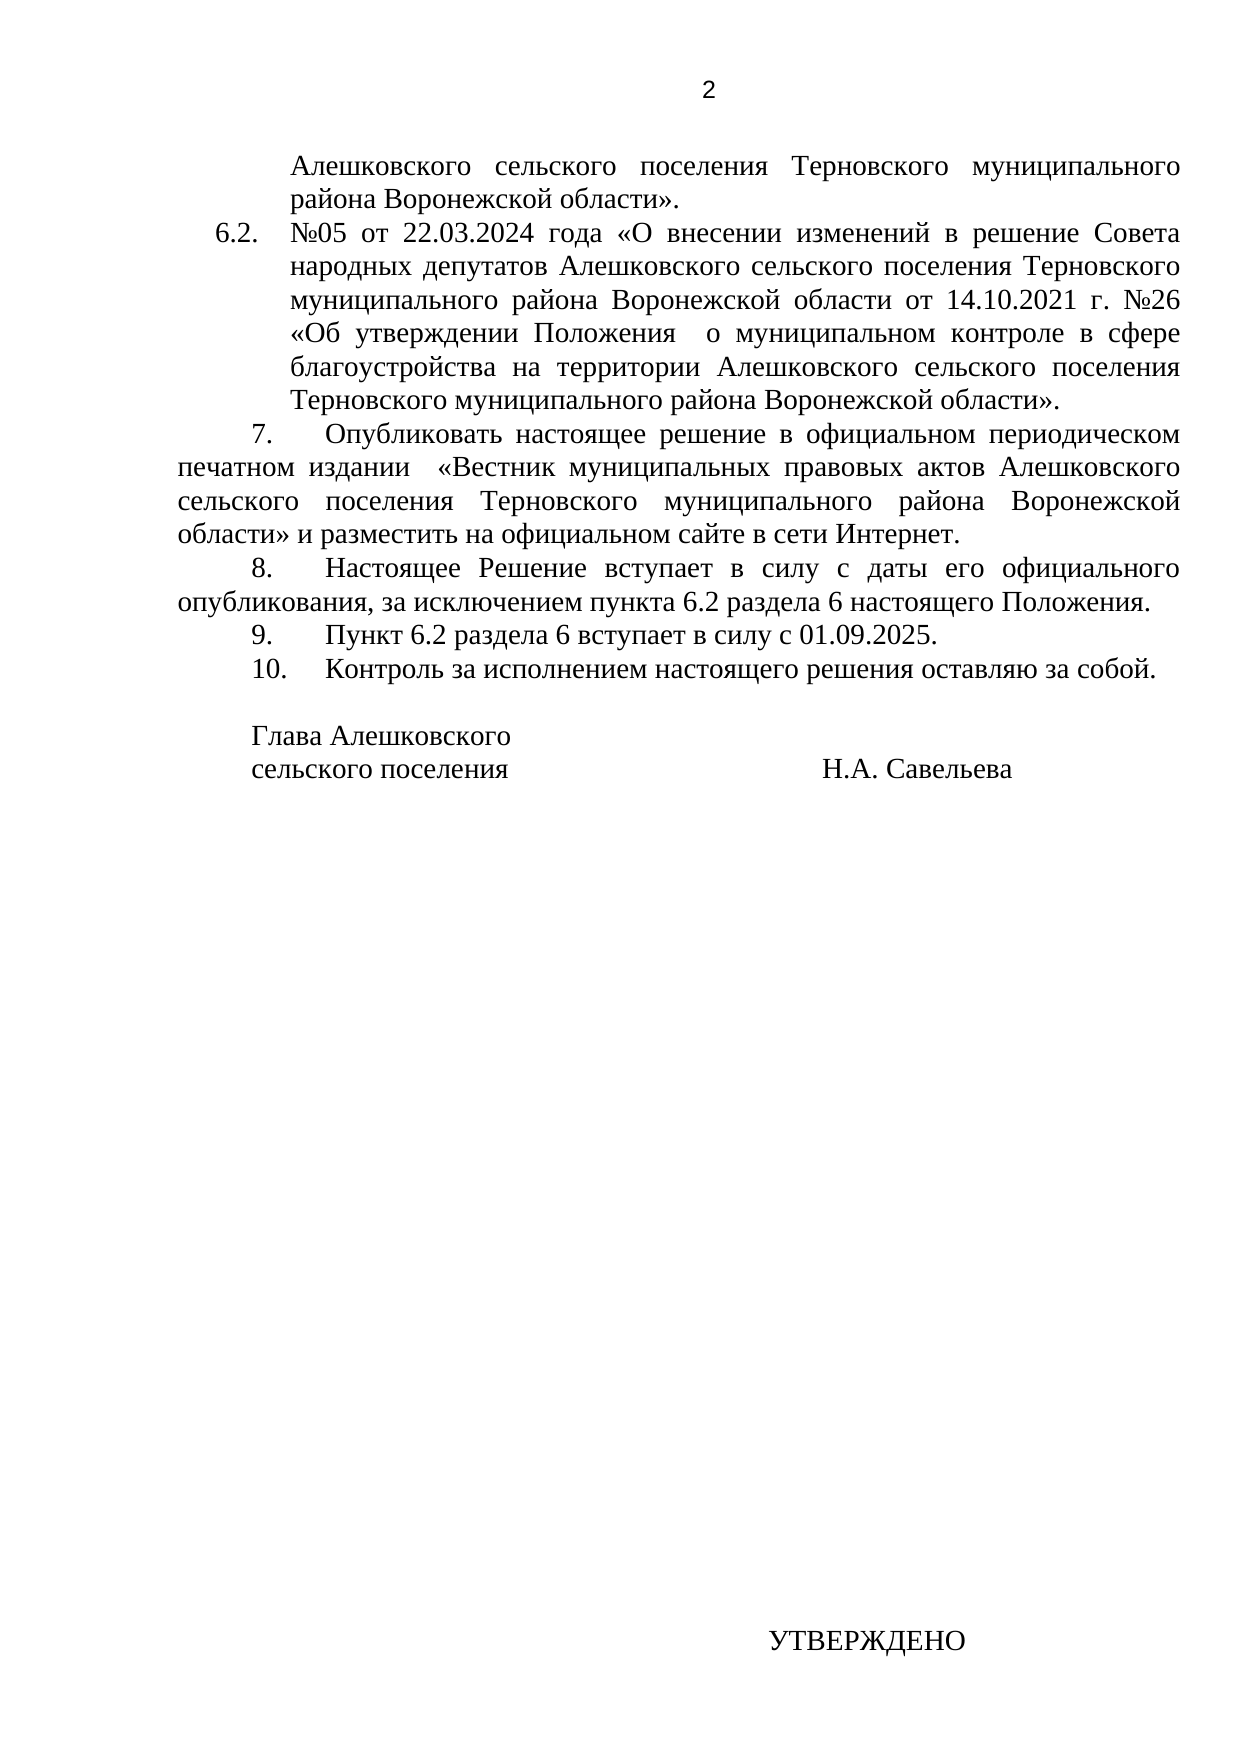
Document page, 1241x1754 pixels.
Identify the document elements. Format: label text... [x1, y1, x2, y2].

list Контроль за исполнением настоящего решения оставляю за собой. [177, 651, 1181, 684]
list Опубликовать настоящее решение в официальном периодическом печатном издании «Вестник муниципальных правовых актов Алешковского сельского поселения Терновского муниципального района Воронежской области» и разместить на официальном сайте в сети Интернет. [177, 416, 1181, 550]
list Настоящее Решение вступает в силу с даты его официального опубликования, за исключением пункта 6.2 раздела 6 настоящего Положения. [177, 550, 1181, 617]
list Пункт 6.2 раздела 6 вступает в силу с 01.09.2025. [177, 617, 1181, 651]
list Глава Алешковского [251, 718, 1181, 751]
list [215, 148, 1181, 215]
list №05 от 22.03.2024 года «О внесении изменений в решение Совета народных депутатов Алешковского сельского поселения Терновского муниципального района Воронежской области от 14.10.2021 г. №26 «Об утверждении Положения о муниципальном контроле в сфере благоустройства на территории Алешковского сельского поселения Терновского муниципального района Воронежской области». [215, 215, 1181, 416]
text УТВЕРЖДЕНО [768, 1623, 1181, 1657]
list сельского поселения Н.А. Савельева [251, 751, 1181, 785]
